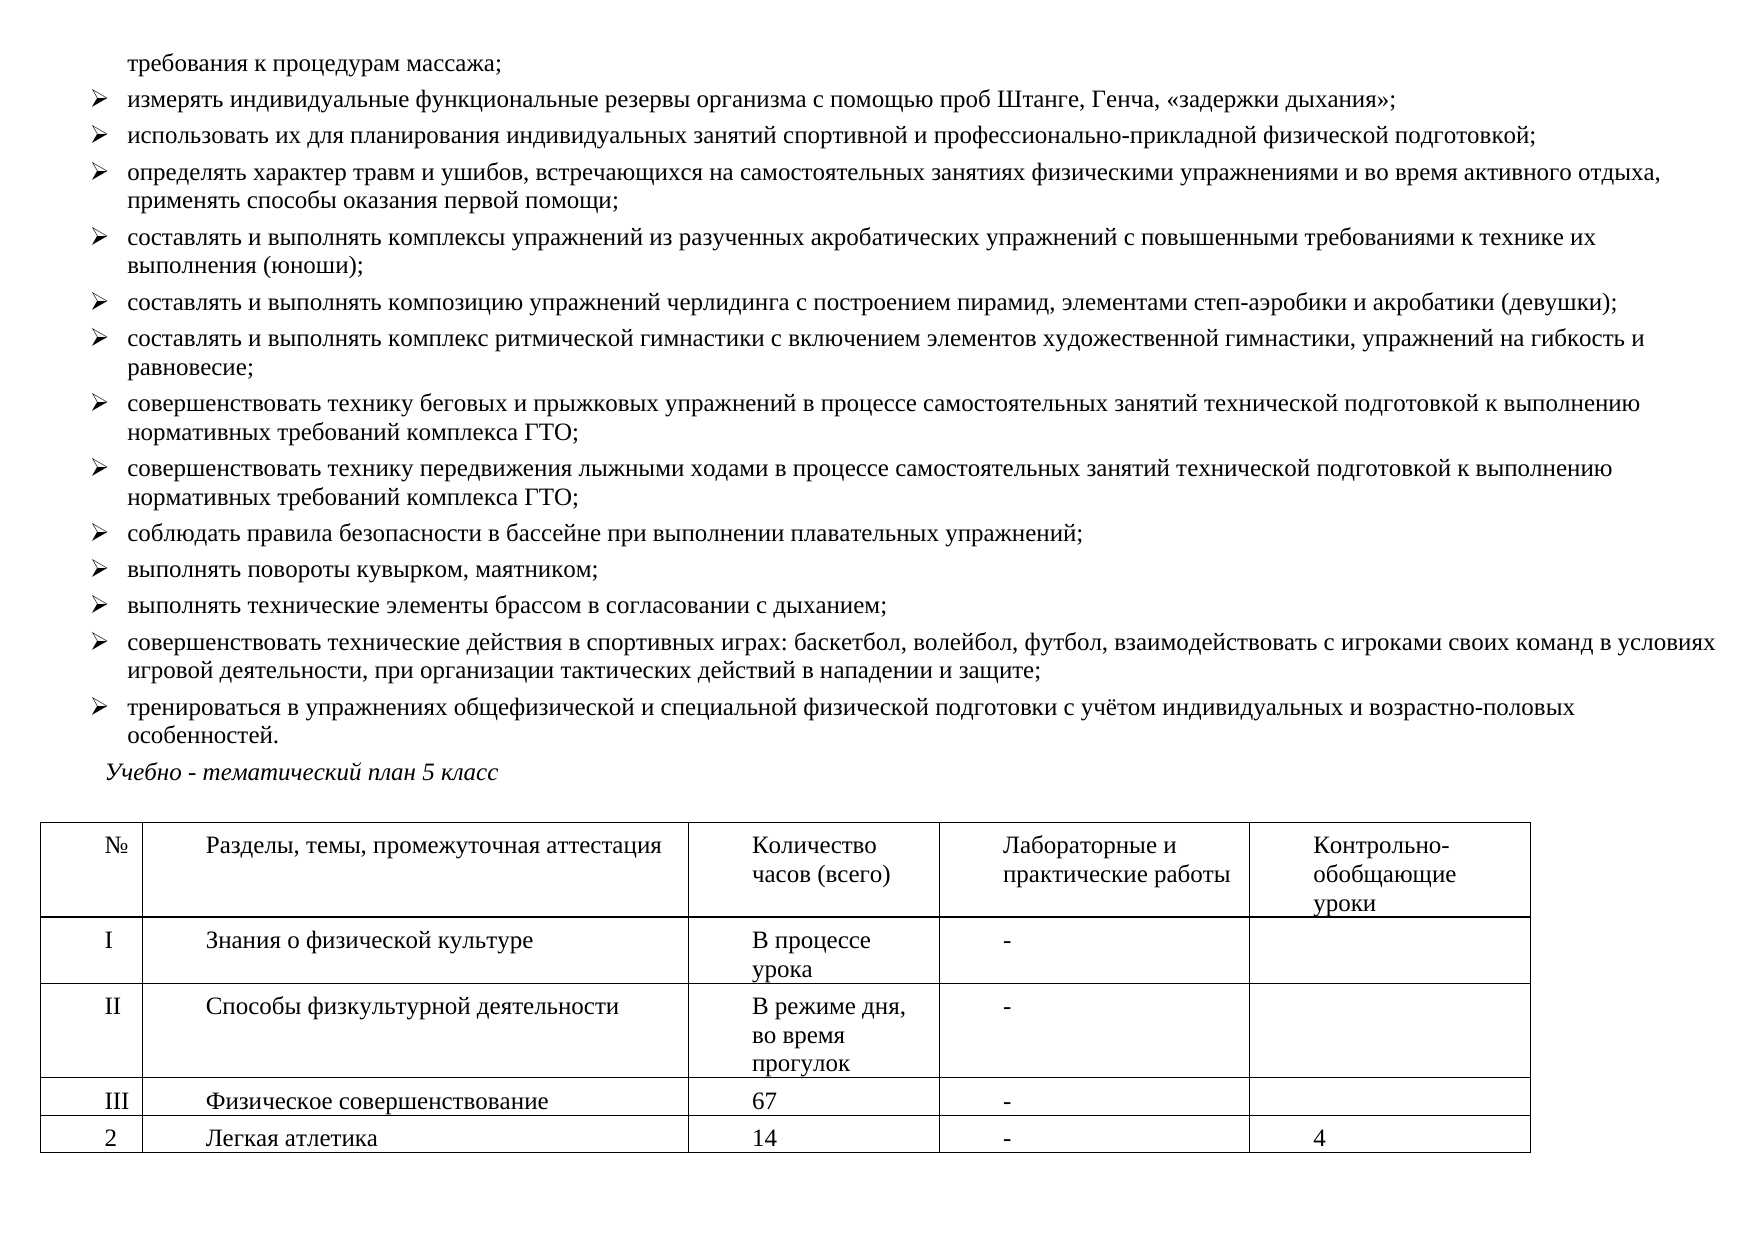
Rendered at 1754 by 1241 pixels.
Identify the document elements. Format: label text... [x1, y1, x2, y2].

list составлять и выполнять комплексы упражнений из разученных акробатических упражнений с повышенными требованиями к технике их выполнения (юноши); [89, 222, 1725, 279]
table_cell В процессе урока [689, 918, 939, 982]
list соблюдать правила безопасности в бассейне при выполнении плавательных упражнений; [89, 518, 1725, 547]
table_cell [1250, 918, 1530, 982]
table_header Лабораторные и практические работы [940, 823, 1249, 916]
list тренироваться в упражнениях общефизической и специальной физической подготовки с учётом индивидуальных и возрастно-половых особенностей. [89, 692, 1725, 749]
table_header Количество часов (всего) [689, 823, 939, 916]
table_cell 67 [689, 1078, 939, 1114]
table_cell 4 [1250, 1116, 1530, 1152]
table_cell III [41, 1078, 142, 1114]
list составлять и выполнять комплекс ритмической гимнастики с включением элементов художественной гимнастики, упражнений на гибкость и равновесие; [89, 323, 1725, 380]
table_cell - [940, 1078, 1249, 1114]
list определять характер травм и ушибов, встречающихся на самостоятельных занятиях физическими упражнениями и во время активного отдыха, применять способы оказания первой помощи; [89, 157, 1725, 214]
table_header Разделы, темы, промежуточная аттестация [143, 823, 688, 916]
list выполнять повороты кувырком, маятником; [89, 554, 1725, 583]
list измерять индивидуальные функциональные резервы организма с помощью проб Штанге, Генча, «задержки дыхания»; [89, 84, 1725, 113]
list выполнять технические элементы брассом в согласовании с дыханием; [89, 590, 1725, 619]
list совершенствовать технику передвижения лыжными ходами в процессе самостоятельных занятий технической подготовкой к выполнению нормативных требований комплекса ГТО; [89, 453, 1725, 510]
table_cell - [940, 1116, 1249, 1152]
table_cell [1250, 1078, 1530, 1114]
table_cell 2 [41, 1116, 142, 1152]
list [89, 48, 1725, 77]
table_cell - [940, 918, 1249, 982]
text Учебно - тематический план 5 класс [104, 757, 1725, 785]
list совершенствовать технику беговых и прыжковых упражнений в процессе самостоятельных занятий технической подготовкой к выполнению нормативных требований комплекса ГТО; [89, 388, 1725, 445]
table_cell Физическое совершенствование [143, 1078, 688, 1114]
list использовать их для планирования индивидуальных занятий спортивной и профессионально-прикладной физической подготовкой; [89, 120, 1725, 149]
table_cell 14 [689, 1116, 939, 1152]
table_cell - [940, 984, 1249, 1077]
table_header № [41, 823, 142, 916]
table_cell I [41, 918, 142, 982]
table_cell [1250, 984, 1530, 1077]
table_cell Знания о физической культуре [143, 918, 688, 982]
table_cell В режиме дня, во время прогулок [689, 984, 939, 1077]
table_cell Легкая атлетика [143, 1116, 688, 1152]
table_header Контрольно-обобщающие уроки [1250, 823, 1530, 916]
table_cell Способы физкультурной деятельности [143, 984, 688, 1077]
list совершенствовать технические действия в спортивных играх: баскетбол, волейбол, футбол, взаимодействовать с игроками своих команд в условиях игровой деятельности, при организации тактических действий в нападении и защите; [89, 627, 1725, 684]
list составлять и выполнять композицию упражнений черлидинга с построением пирамид, элементами степ-аэробики и акробатики (девушки); [89, 287, 1725, 315]
table_cell II [41, 984, 142, 1077]
